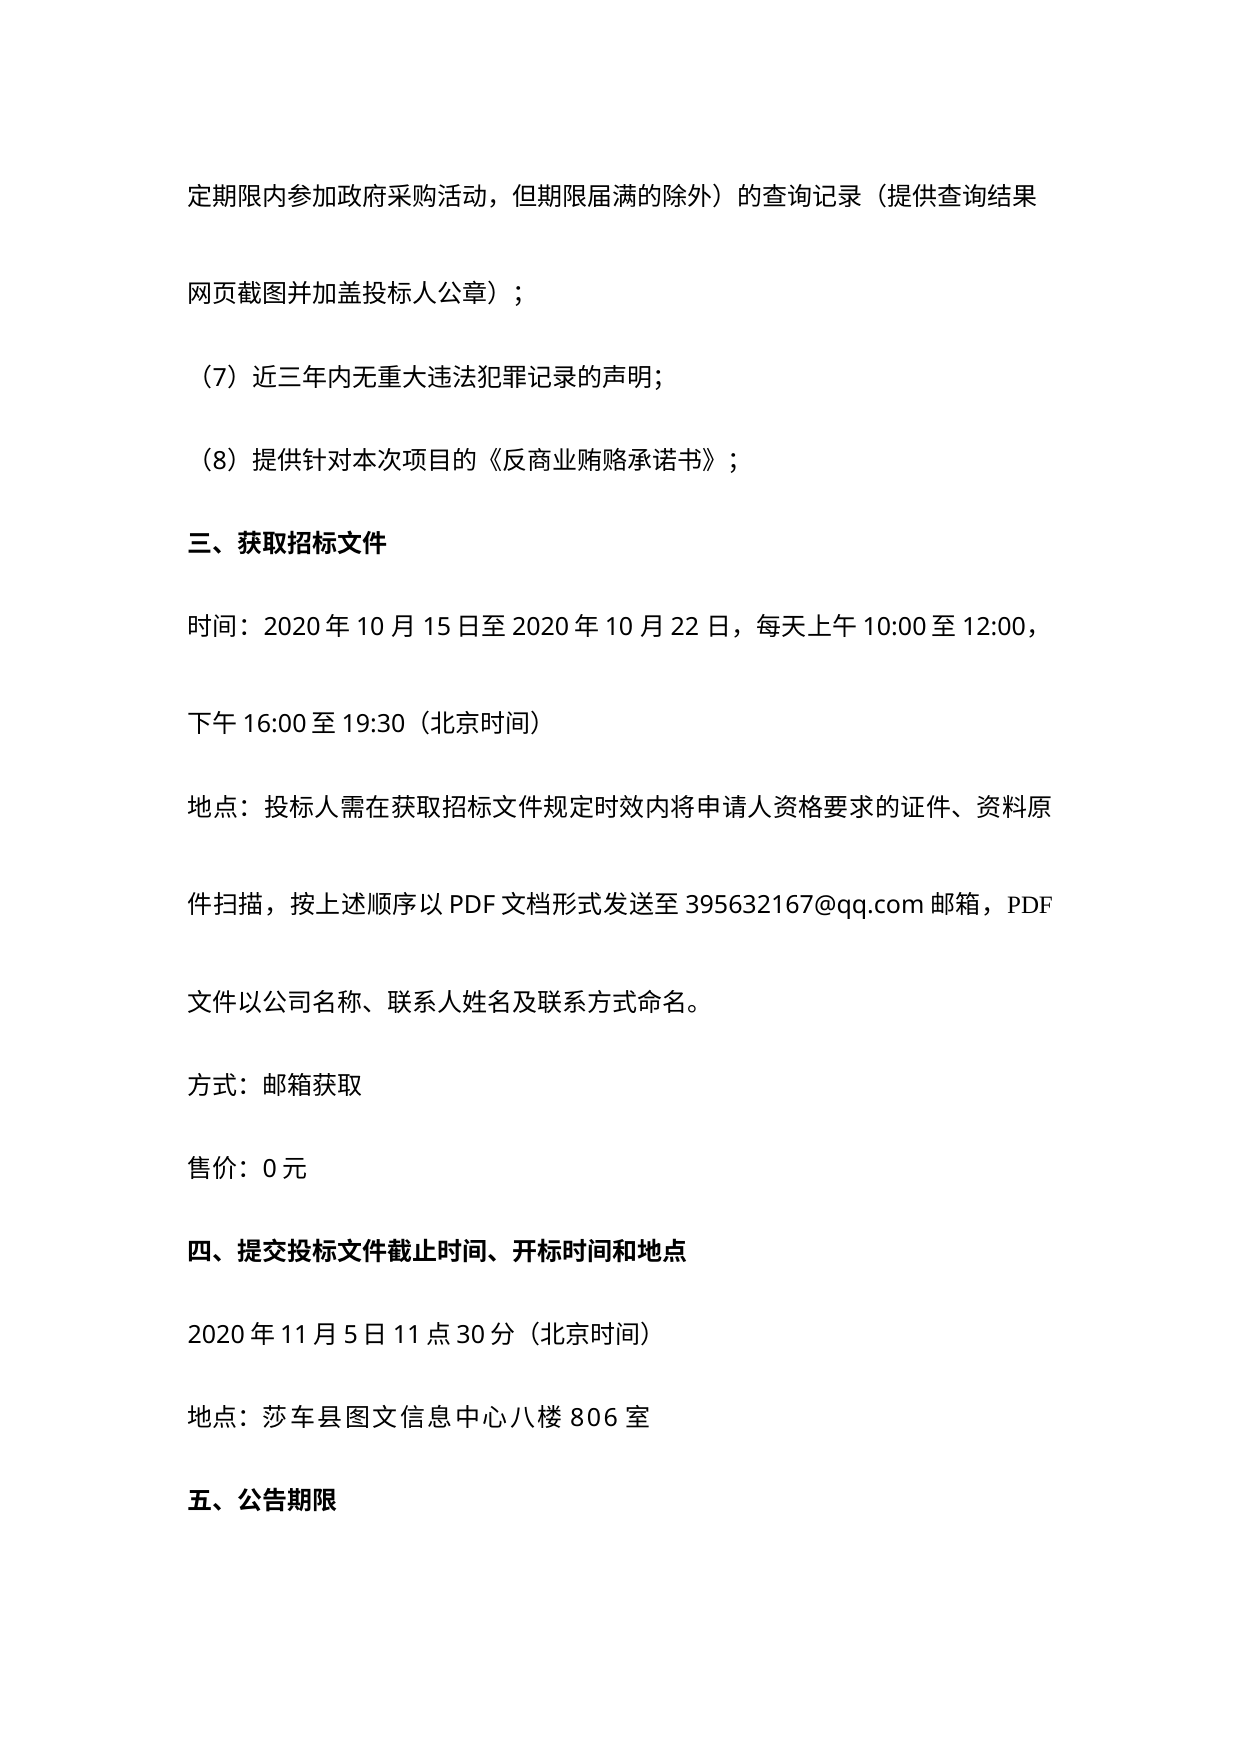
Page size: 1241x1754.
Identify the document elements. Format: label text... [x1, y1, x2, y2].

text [187, 162, 1053, 324]
text 地点：投标人需在获取招标文件规定时效内将申请人资格要求的证件、资料原件扫描，按上述顺序以PDF文档形式发送至395632167@qq.com邮箱，PDF文件以公司名称、联系人姓名及联系方式命名。 [187, 773, 1053, 1033]
text 五、公告期限 [187, 1466, 1053, 1531]
text 三、获取招标文件 [187, 509, 1053, 574]
text 方式：邮箱获取 [187, 1051, 1053, 1116]
text 四、提交投标文件截止时间、开标时间和地点 [187, 1217, 1053, 1282]
text 售价：0元 [187, 1134, 1053, 1199]
text 地点：莎车县图文信息中心八楼806室 [187, 1383, 1053, 1448]
text 时间：2020年10 月 15日至2020年10 月22 日，每天上午10:00至12:00，下午16:00至19:30（北京时间） [187, 592, 1053, 754]
text 2020年11月5日11点30分（北京时间） [187, 1300, 1053, 1365]
text （8）提供针对本次项目的《反商业贿赂承诺书》； [187, 426, 1053, 491]
text （7）近三年内无重大违法犯罪记录的声明； [187, 343, 1053, 408]
